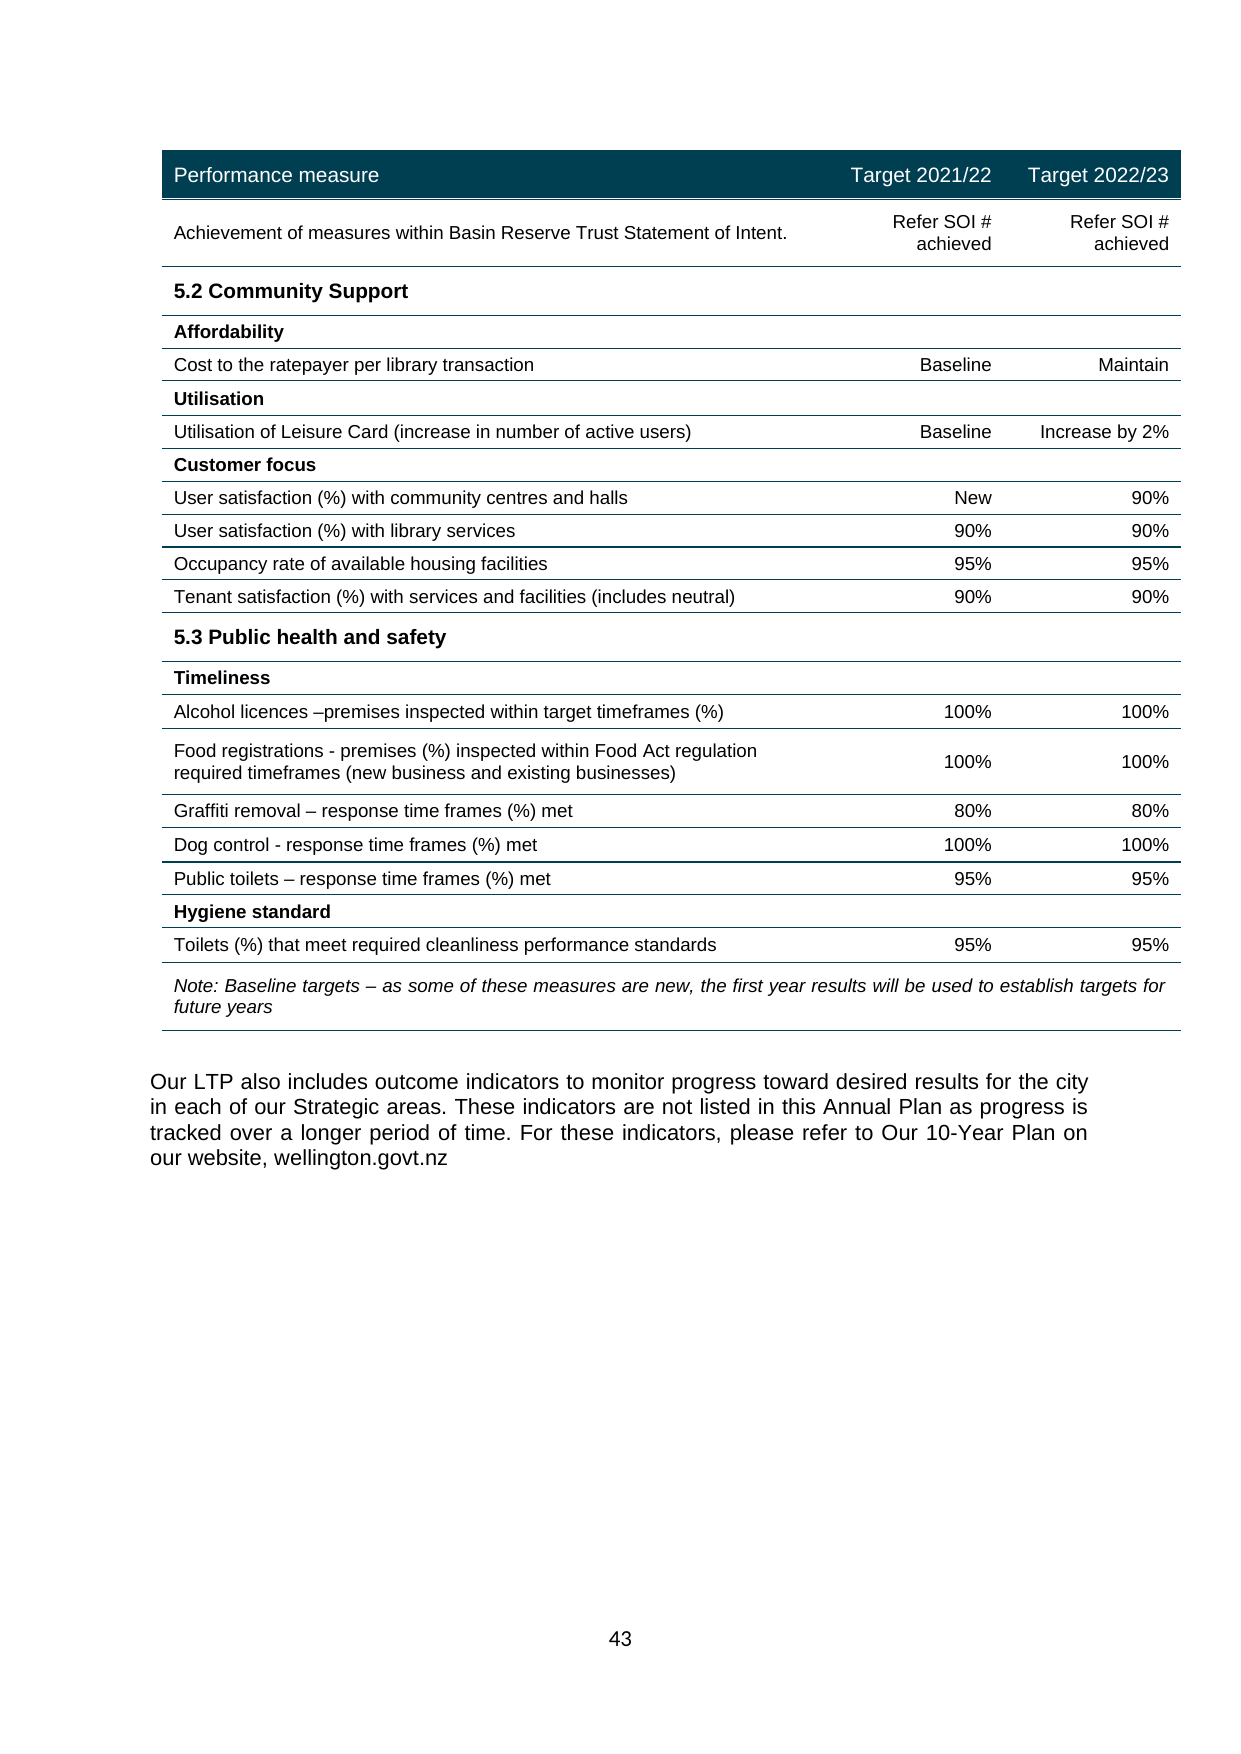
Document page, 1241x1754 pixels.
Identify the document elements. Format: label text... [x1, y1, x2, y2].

table_cell 95% [823, 928, 1003, 962]
table_cell 95% [823, 863, 1003, 894]
table_cell Baseline [823, 349, 1003, 380]
table_cell Alcohol licences –premises inspected within target timeframes (%) [162, 695, 823, 728]
table_cell Note: Baseline targets – as some of these measures are new, the first year results will be used to establish targets for future years [162, 963, 1181, 1030]
table_cell Public toilets – response time frames (%) met [162, 863, 823, 894]
table_cell 95% [1003, 863, 1181, 894]
table_cell 80% [1003, 795, 1181, 827]
table_cell 100% [1003, 729, 1181, 794]
table_cell 100% [823, 729, 1003, 794]
table_cell Maintain [1003, 349, 1181, 380]
table_cell Timeliness [162, 662, 1181, 693]
table_cell Increase by 2% [1003, 416, 1181, 448]
table_cell 90% [1003, 580, 1181, 612]
table_cell 90% [1003, 515, 1181, 546]
table_cell Refer SOI # achieved [823, 200, 1003, 266]
table_cell Utilisation [162, 381, 1181, 415]
table_cell Graffiti removal – response time frames (%) met [162, 795, 823, 827]
table_cell 100% [1003, 695, 1181, 728]
table_cell 100% [823, 695, 1003, 728]
table_cell 95% [1003, 548, 1181, 579]
table_cell 80% [823, 795, 1003, 827]
table_cell Dog control - response time frames (%) met [162, 828, 823, 861]
table_cell Hygiene standard [162, 895, 1181, 927]
table_cell Utilisation of Leisure Card (increase in number of active users) [162, 416, 823, 448]
text Our LTP also includes outcome indicators to monitor progress toward desired results for the city in each of our Strategic areas. These indicators are not listed in this Annual Plan as progress is tracked over a longer period of time. For these indicators, please refer to Our 10-Year Plan on our website, wellington.govt.nz [150, 1069, 1090, 1170]
table_cell Refer SOI # achieved [1003, 200, 1181, 266]
table_cell Achievement of measures within Basin Reserve Trust Statement of Intent. [162, 200, 823, 266]
table_header Target 2022/23 [1003, 151, 1181, 198]
table_cell 5.2 Community Support [162, 267, 1181, 315]
table_cell 90% [1003, 482, 1181, 514]
table_cell Toilets (%) that meet required cleanliness performance standards [162, 928, 823, 962]
table_cell 95% [1003, 928, 1181, 962]
table_cell New [823, 482, 1003, 514]
table_header Target 2021/22 [826, 151, 1003, 198]
table_cell User satisfaction (%) with community centres and halls [162, 482, 823, 514]
table_cell Baseline [823, 416, 1003, 448]
table_cell Tenant satisfaction (%) with services and facilities (includes neutral) [162, 580, 823, 612]
table_cell 100% [823, 828, 1003, 861]
table_cell 95% [823, 548, 1003, 579]
table_cell 90% [823, 515, 1003, 546]
table_cell Customer focus [162, 449, 1181, 481]
table_header Performance measure [162, 151, 826, 198]
table_cell 5.3 Public health and safety [162, 613, 1181, 661]
table_cell Occupancy rate of available housing facilities [162, 548, 823, 579]
table_cell Food registrations - premises (%) inspected within Food Act regulation required timeframes (new business and existing businesses) [162, 729, 823, 794]
table_cell 90% [823, 580, 1003, 612]
table_cell Cost to the ratepayer per library transaction [162, 349, 823, 380]
table_cell Affordability [162, 316, 1181, 348]
table_cell 100% [1003, 828, 1181, 861]
table_cell User satisfaction (%) with library services [162, 515, 823, 546]
